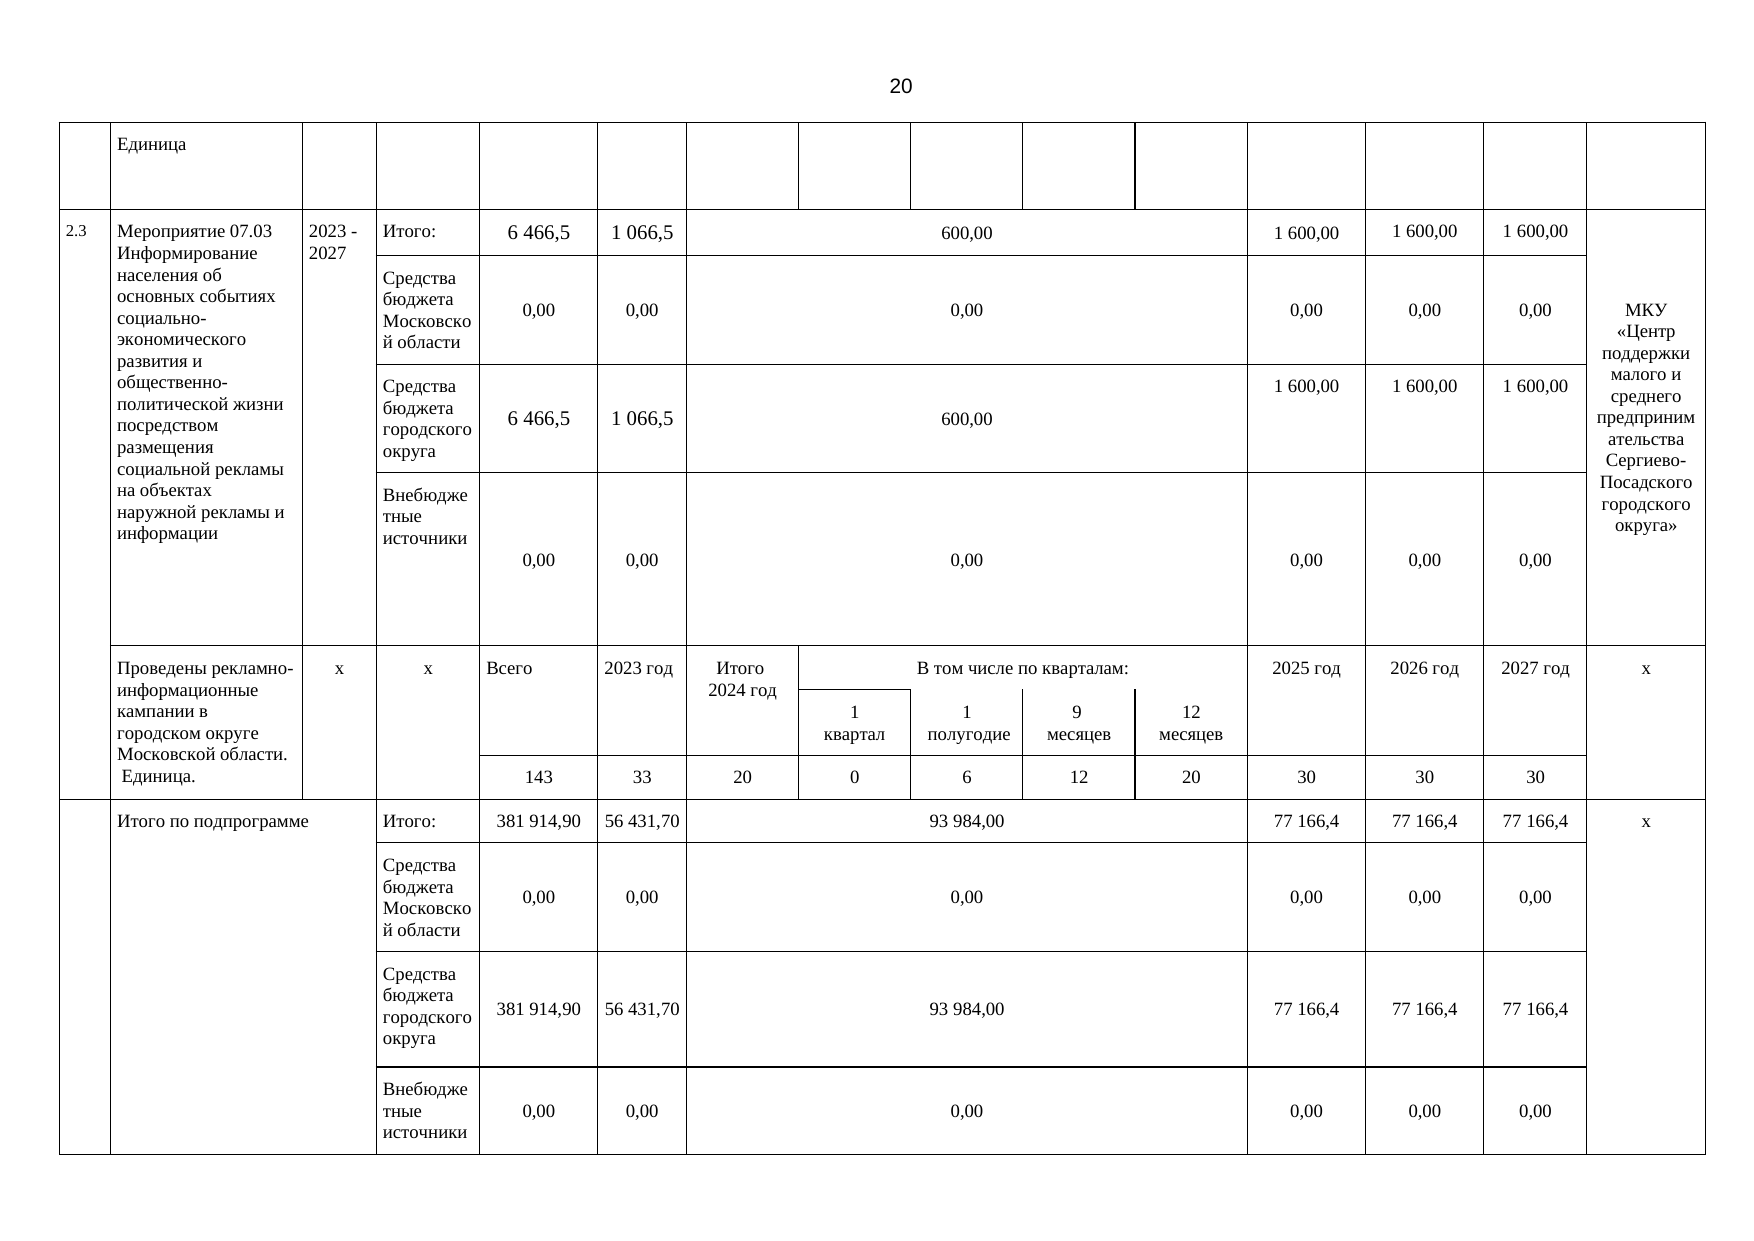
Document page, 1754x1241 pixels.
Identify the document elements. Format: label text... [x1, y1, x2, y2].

table_cell х [377, 646, 479, 798]
table_cell 0 [1136, 123, 1247, 209]
table_cell 0,00 [1484, 1068, 1586, 1153]
table_cell х [303, 646, 376, 798]
table_cell 33 [598, 756, 686, 798]
table_cell 0 [911, 123, 1022, 209]
table_cell 56 431,70 [598, 800, 686, 842]
table_cell 2.3 [60, 210, 110, 798]
table_cell 77 166,4 [1366, 952, 1483, 1066]
table_cell Внебюджетные источники [377, 473, 479, 645]
table_cell 0,00 [687, 1068, 1247, 1153]
table_cell 0,00 [598, 256, 686, 363]
table_cell 30 [1248, 756, 1365, 798]
table_cell 0,00 [687, 843, 1247, 951]
table_cell 0,00 [687, 256, 1247, 363]
table_cell 30 [1366, 756, 1483, 798]
table_cell 6 [911, 756, 1022, 798]
table_cell 0,00 [480, 843, 597, 951]
table_cell 0 [687, 123, 798, 209]
table_cell 56 431,70 [598, 952, 686, 1066]
table_cell 1 квартал [799, 690, 910, 754]
table_cell 0,00 [1484, 256, 1586, 363]
table_cell 0,00 [1366, 256, 1483, 363]
table_cell 600,00 [687, 210, 1247, 255]
table_cell 1 600,00 [1484, 365, 1586, 472]
table_cell 1 066,5 [598, 365, 686, 472]
table_cell 0,00 [1366, 473, 1483, 645]
table_cell 1 600,00 [1484, 210, 1586, 255]
table_cell [60, 800, 110, 1153]
table_cell 0,00 [480, 256, 597, 363]
table_cell 0,00 [480, 473, 597, 645]
table_cell 0,00 [1248, 256, 1365, 363]
table_cell 77 166,4 [1366, 800, 1483, 842]
table_cell 0,00 [598, 473, 686, 645]
table_cell 6 466,5 [480, 210, 597, 255]
table_cell В том числе по кварталам: [799, 646, 1247, 689]
table_cell Итого: [377, 800, 479, 842]
table_cell Средства бюджета городского округа [377, 365, 479, 472]
table_cell Итого 2024 год [687, 646, 798, 754]
table_cell Внебюджетные источники [377, 1068, 479, 1153]
table_cell 9 месяцев [1023, 689, 1134, 754]
table_cell 0,00 [1366, 1068, 1483, 1153]
table_cell 381 914,90 [480, 800, 597, 842]
table_cell 1 600,00 [1248, 210, 1365, 255]
table_cell 0,00 [598, 1068, 686, 1153]
table_cell Средства бюджета Московской области [377, 256, 479, 363]
table_cell 381 914,90 [480, 952, 597, 1066]
table_cell 1 600,00 [1248, 365, 1365, 472]
table_cell 0,00 [480, 1068, 597, 1153]
table_cell 1 066,5 [598, 210, 686, 255]
table_cell 2027 год [1484, 646, 1586, 754]
table_cell 0 [1023, 123, 1134, 209]
table_cell 1 полугодие [911, 689, 1022, 754]
table_cell 77 166,4 [1484, 952, 1586, 1066]
table_cell 0 [1484, 123, 1586, 209]
table_cell 0,00 [687, 473, 1247, 645]
table_cell 1 600,00 [1366, 365, 1483, 472]
table_cell 143 [480, 756, 597, 798]
table_cell 600,00 [687, 365, 1247, 472]
table_cell х [1587, 800, 1705, 1153]
table_cell 30 [1484, 756, 1586, 798]
table_cell 0 [480, 123, 597, 209]
table_cell 77 166,4 [1248, 800, 1365, 842]
table_cell МКУ «Центр поддержки малого и среднего предпринимательства Сергиево-Посадского городского округа» [1587, 210, 1705, 645]
table_cell 0,00 [1366, 843, 1483, 951]
table_cell 0 [799, 123, 910, 209]
table_cell 0,00 [598, 843, 686, 951]
table_cell 1 600,00 [1366, 210, 1483, 255]
table_cell 6 466,5 [480, 365, 597, 472]
table_cell 93 984,00 [687, 800, 1247, 842]
table_cell 0 [598, 123, 686, 209]
table_cell Итого по подпрограмме [111, 800, 376, 1153]
table_cell Мероприятие 07.03 Информирование населения об основных событиях социально-экономического развития и общественно-политической жизни посредством размещения социальной рекламы на объектах наружной рекламы и информации [111, 210, 302, 645]
table_cell 93 984,00 [687, 952, 1247, 1066]
table_cell 0,00 [1248, 1068, 1365, 1153]
table_cell 2025 год [1248, 646, 1365, 754]
table_cell 12 месяцев [1136, 689, 1247, 754]
table_cell Средства бюджета Московской области [377, 843, 479, 951]
table_cell 2023 -2027 [303, 210, 376, 645]
table_cell 0 [1366, 123, 1483, 209]
table_cell 0,00 [1484, 843, 1586, 951]
table_cell Всего [480, 646, 597, 754]
table_cell Итого: [377, 210, 479, 255]
table_cell 77 166,4 [1484, 800, 1586, 842]
table_cell 0 [1248, 123, 1365, 209]
table_cell 0 [799, 756, 910, 798]
table_cell Проведены рекламно-информационные кампании в городском округе Московской области. Единица. [111, 646, 302, 798]
table_cell 2023 год [598, 646, 686, 754]
table_cell 2026 год [1366, 646, 1483, 754]
table_cell х [1587, 646, 1705, 798]
table_cell 0,00 [1248, 843, 1365, 951]
table_cell 0,00 [1248, 473, 1365, 645]
table_cell 20 [687, 756, 798, 798]
table_cell 0,00 [1484, 473, 1586, 645]
table_cell 20 [1136, 756, 1247, 798]
table_cell 12 [1023, 756, 1134, 798]
table_cell 77 166,4 [1248, 952, 1365, 1066]
table_cell Средства бюджета городского округа [377, 952, 479, 1066]
